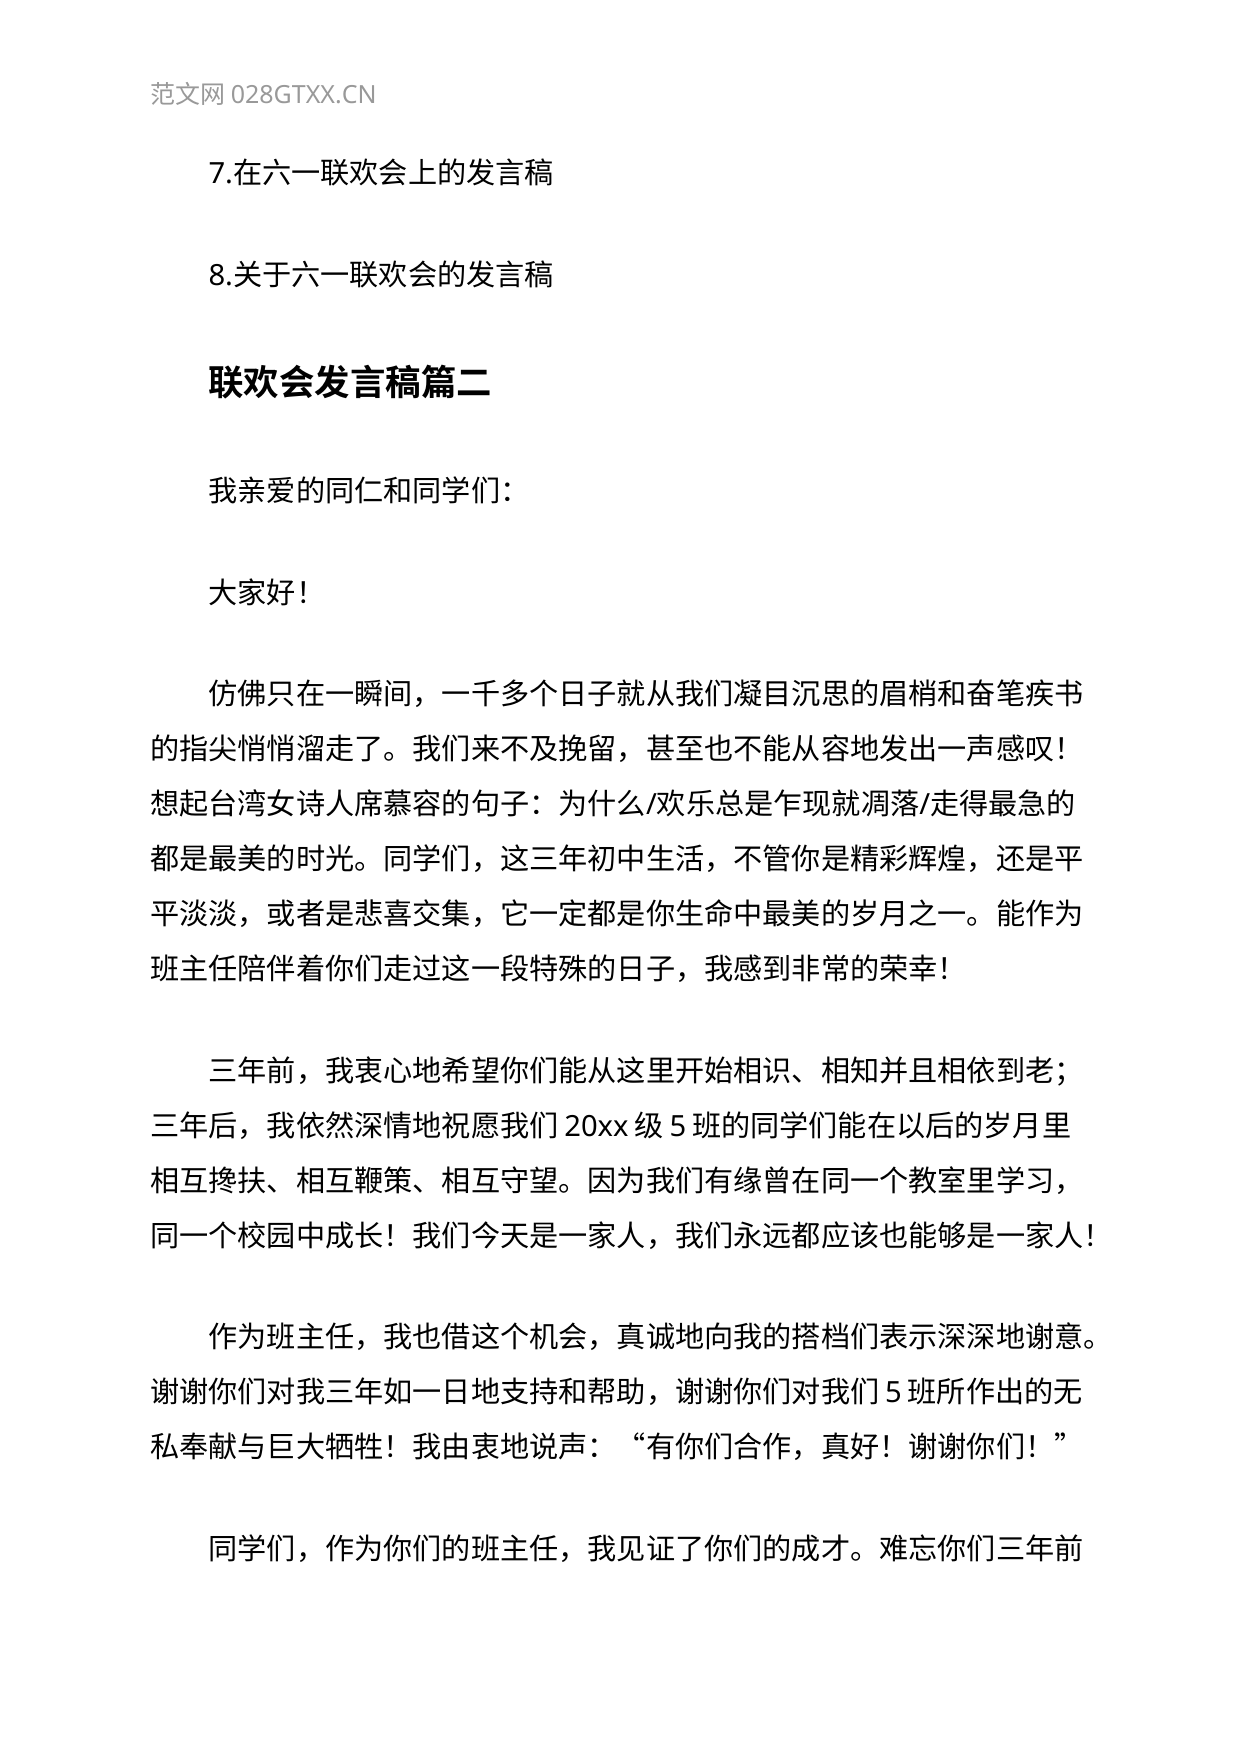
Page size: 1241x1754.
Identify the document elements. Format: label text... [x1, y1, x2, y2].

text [150, 1526, 1090, 1568]
text 大家好！ [150, 569, 1090, 611]
text 三年前，我衷心地希望你们能从这里开始相识、相知并且相依到老；三年后，我依然深情地祝愿我们20xx级5班的同学们能在以后的岁月里相互搀扶、相互鞭策、相互守望。因为我们有缘曾在同一个教室里学习，同一个校园中成长！我们今天是一家人，我们永远都应该也能够是一家人！ [150, 1047, 1090, 1254]
text 仿佛只在一瞬间，一千多个日子就从我们凝目沉思的眉梢和奋笔疾书的指尖悄悄溜走了。我们来不及挽留，甚至也不能从容地发出一声感叹！想起台湾女诗人席慕容的句子：为什么/欢乐总是乍现就凋落/走得最急的都是最美的时光。同学们，这三年初中生活，不管你是精彩辉煌，还是平平淡淡，或者是悲喜交集，它一定都是你生命中最美的岁月之一。能作为班主任陪伴着你们走过这一段特殊的日子，我感到非常的荣幸！ [150, 671, 1090, 988]
text 作为班主任，我也借这个机会，真诚地向我的搭档们表示深深地谢意。谢谢你们对我三年如一日地支持和帮助，谢谢你们对我们5班所作出的无私奉献与巨大牺牲！我由衷地说声：“有你们合作，真好！谢谢你们！” [150, 1314, 1090, 1466]
text 7.在六一联欢会上的发言稿 [150, 150, 1090, 192]
text 我亲爱的同仁和同学们： [150, 467, 1090, 510]
text 8.关于六一联欢会的发言稿 [150, 252, 1090, 294]
text 联欢会发言稿篇二 [150, 354, 1090, 405]
